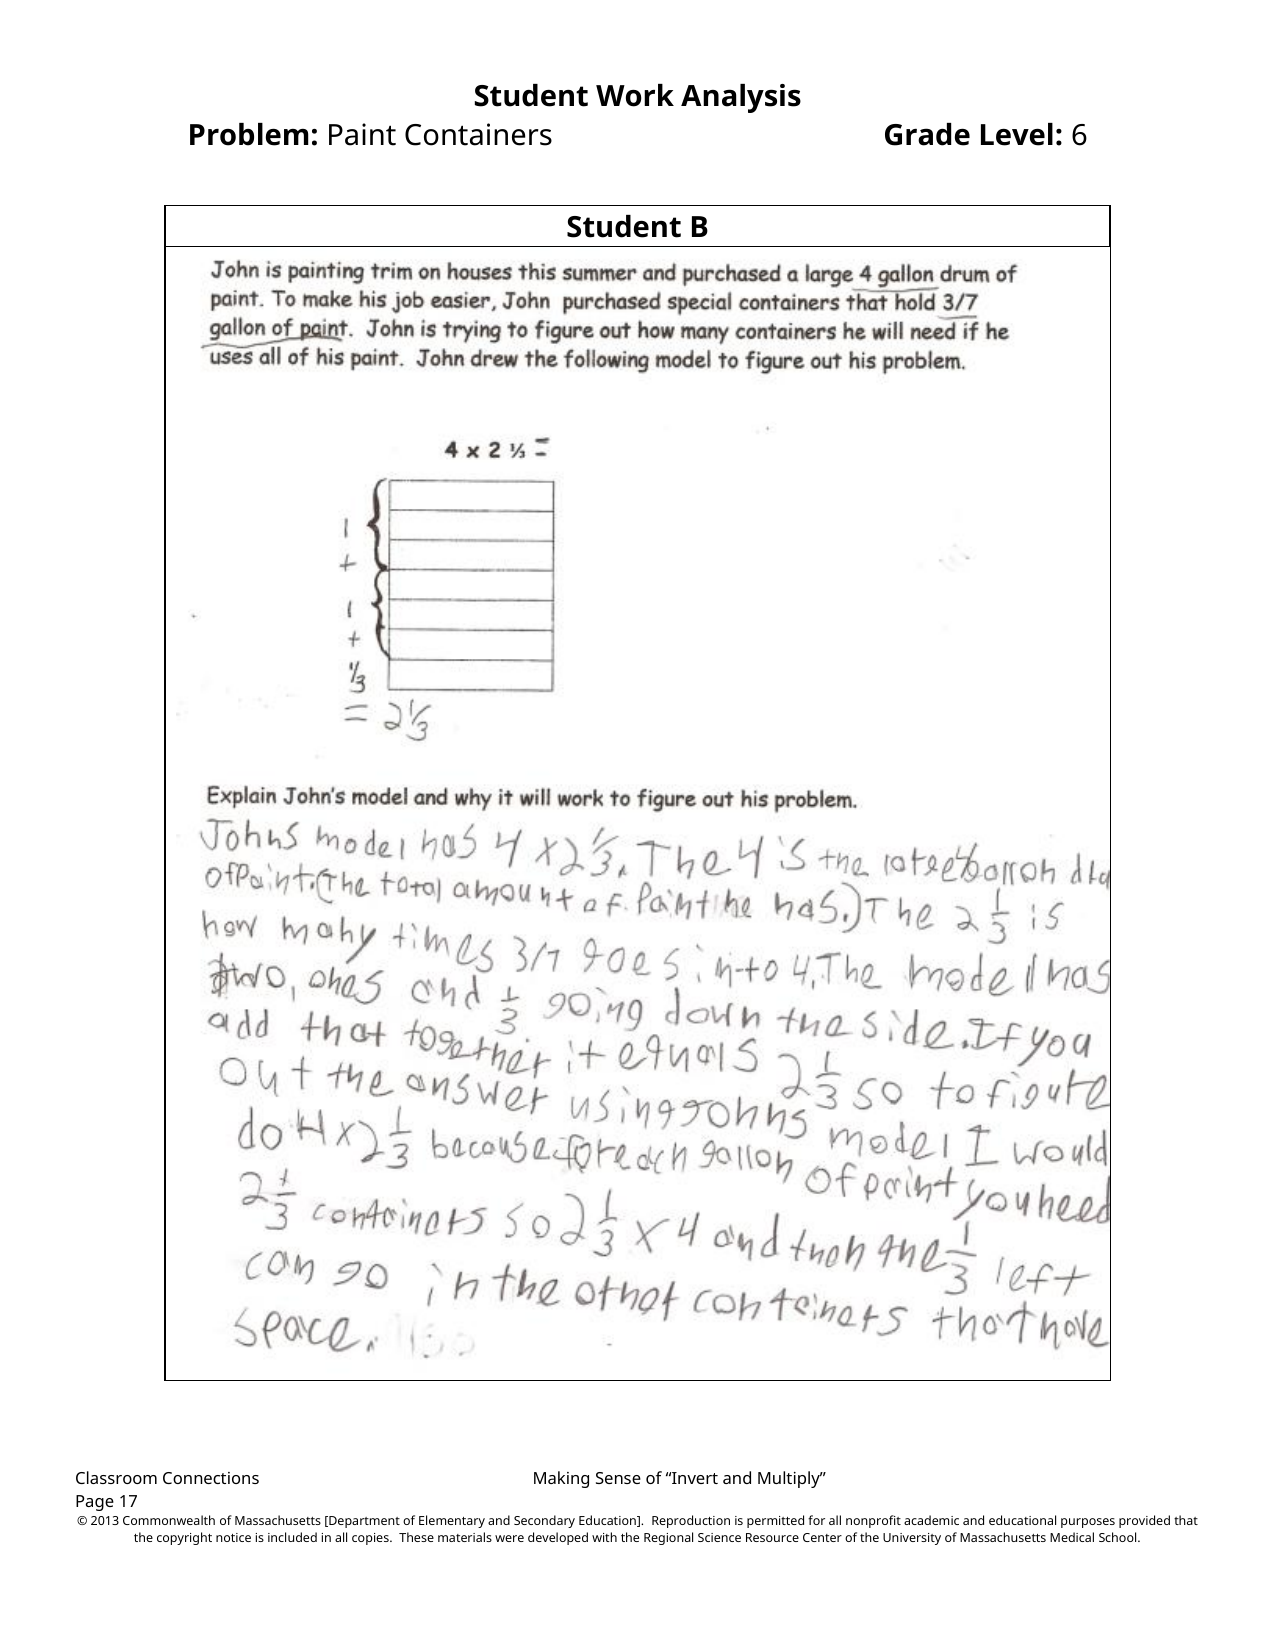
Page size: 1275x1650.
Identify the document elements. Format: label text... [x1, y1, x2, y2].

table_cell [166, 247, 176, 1380]
table_header Student B [166, 206, 1109, 246]
text Problem: Paint Containers Grade Level: 6 [75, 115, 1200, 154]
text Student Work Analysis [75, 75, 1200, 115]
picture [176, 247, 1110, 1380]
